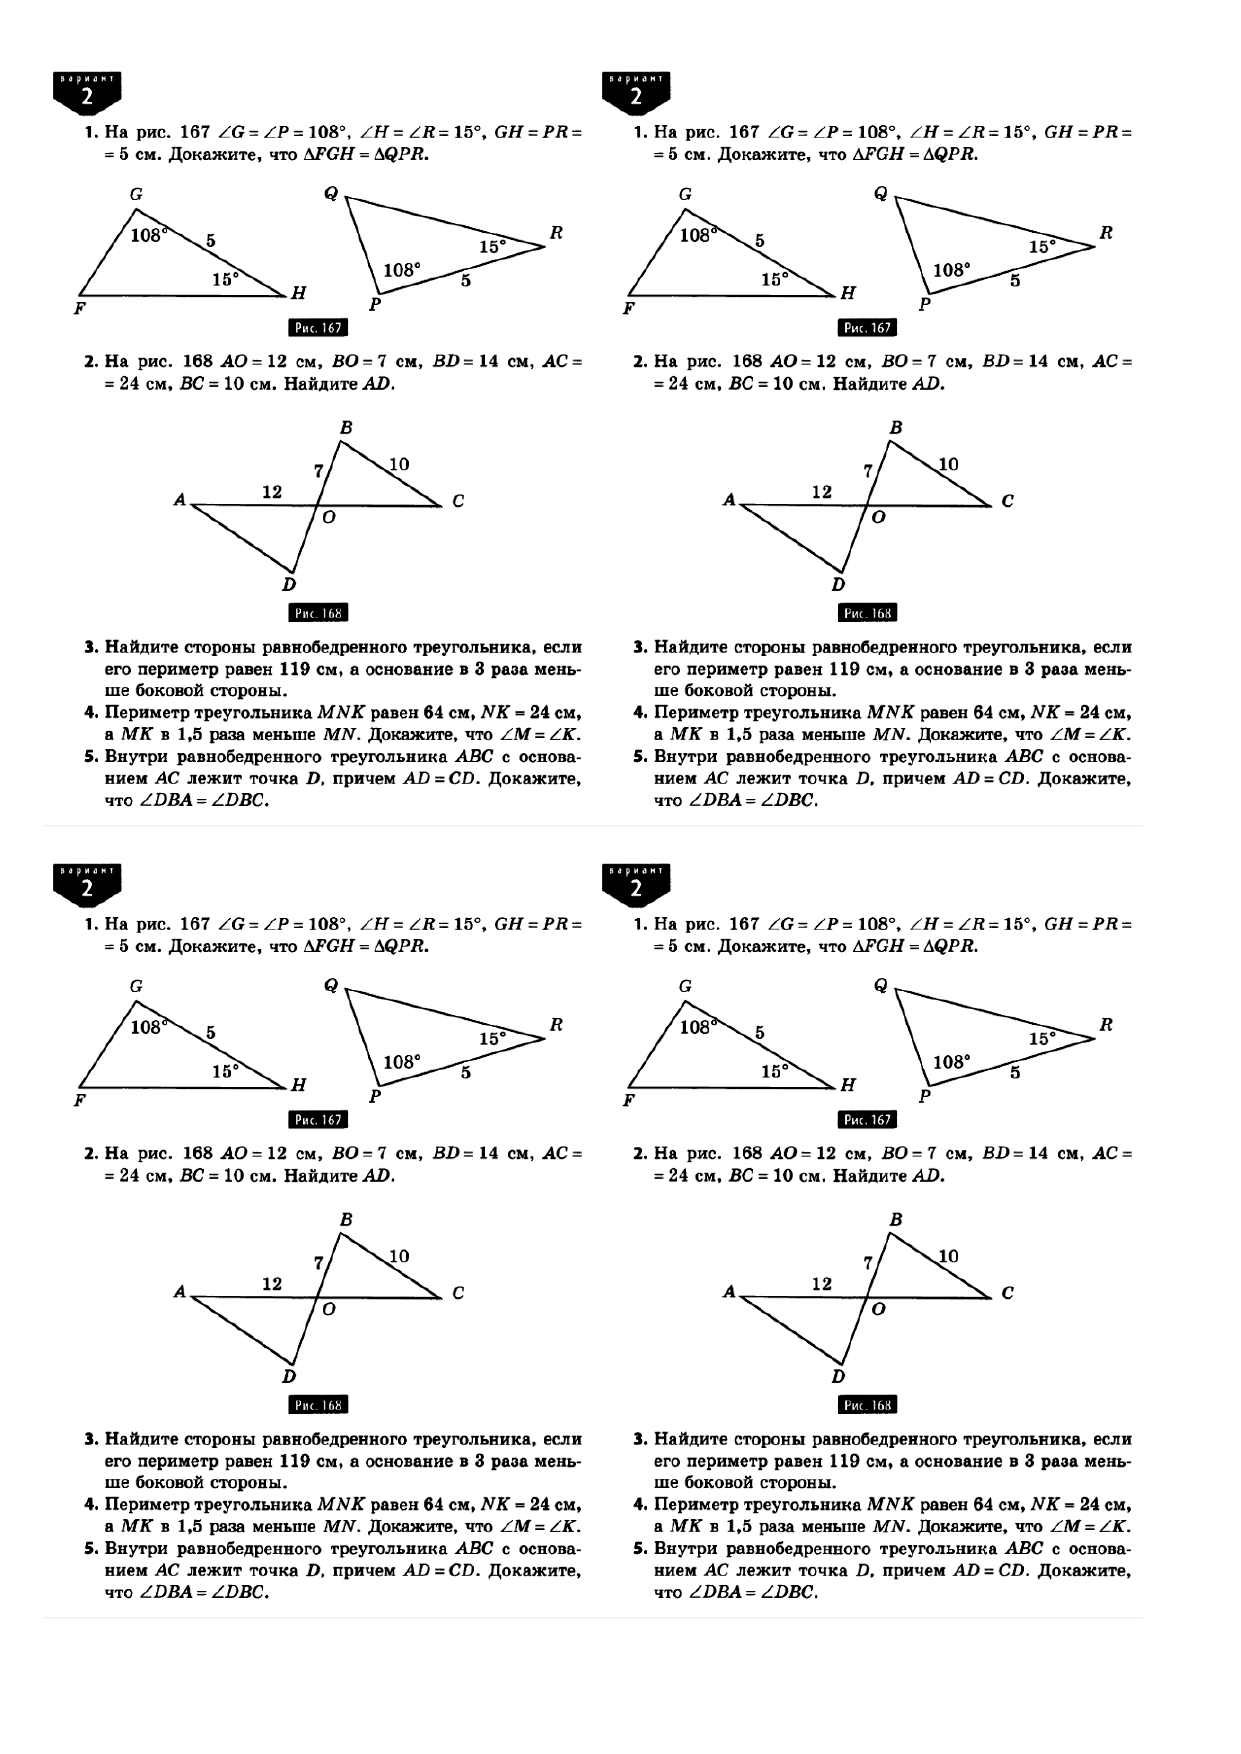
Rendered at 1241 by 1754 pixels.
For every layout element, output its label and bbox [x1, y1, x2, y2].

picture [44, 59, 1144, 827]
picture [44, 851, 1144, 1619]
